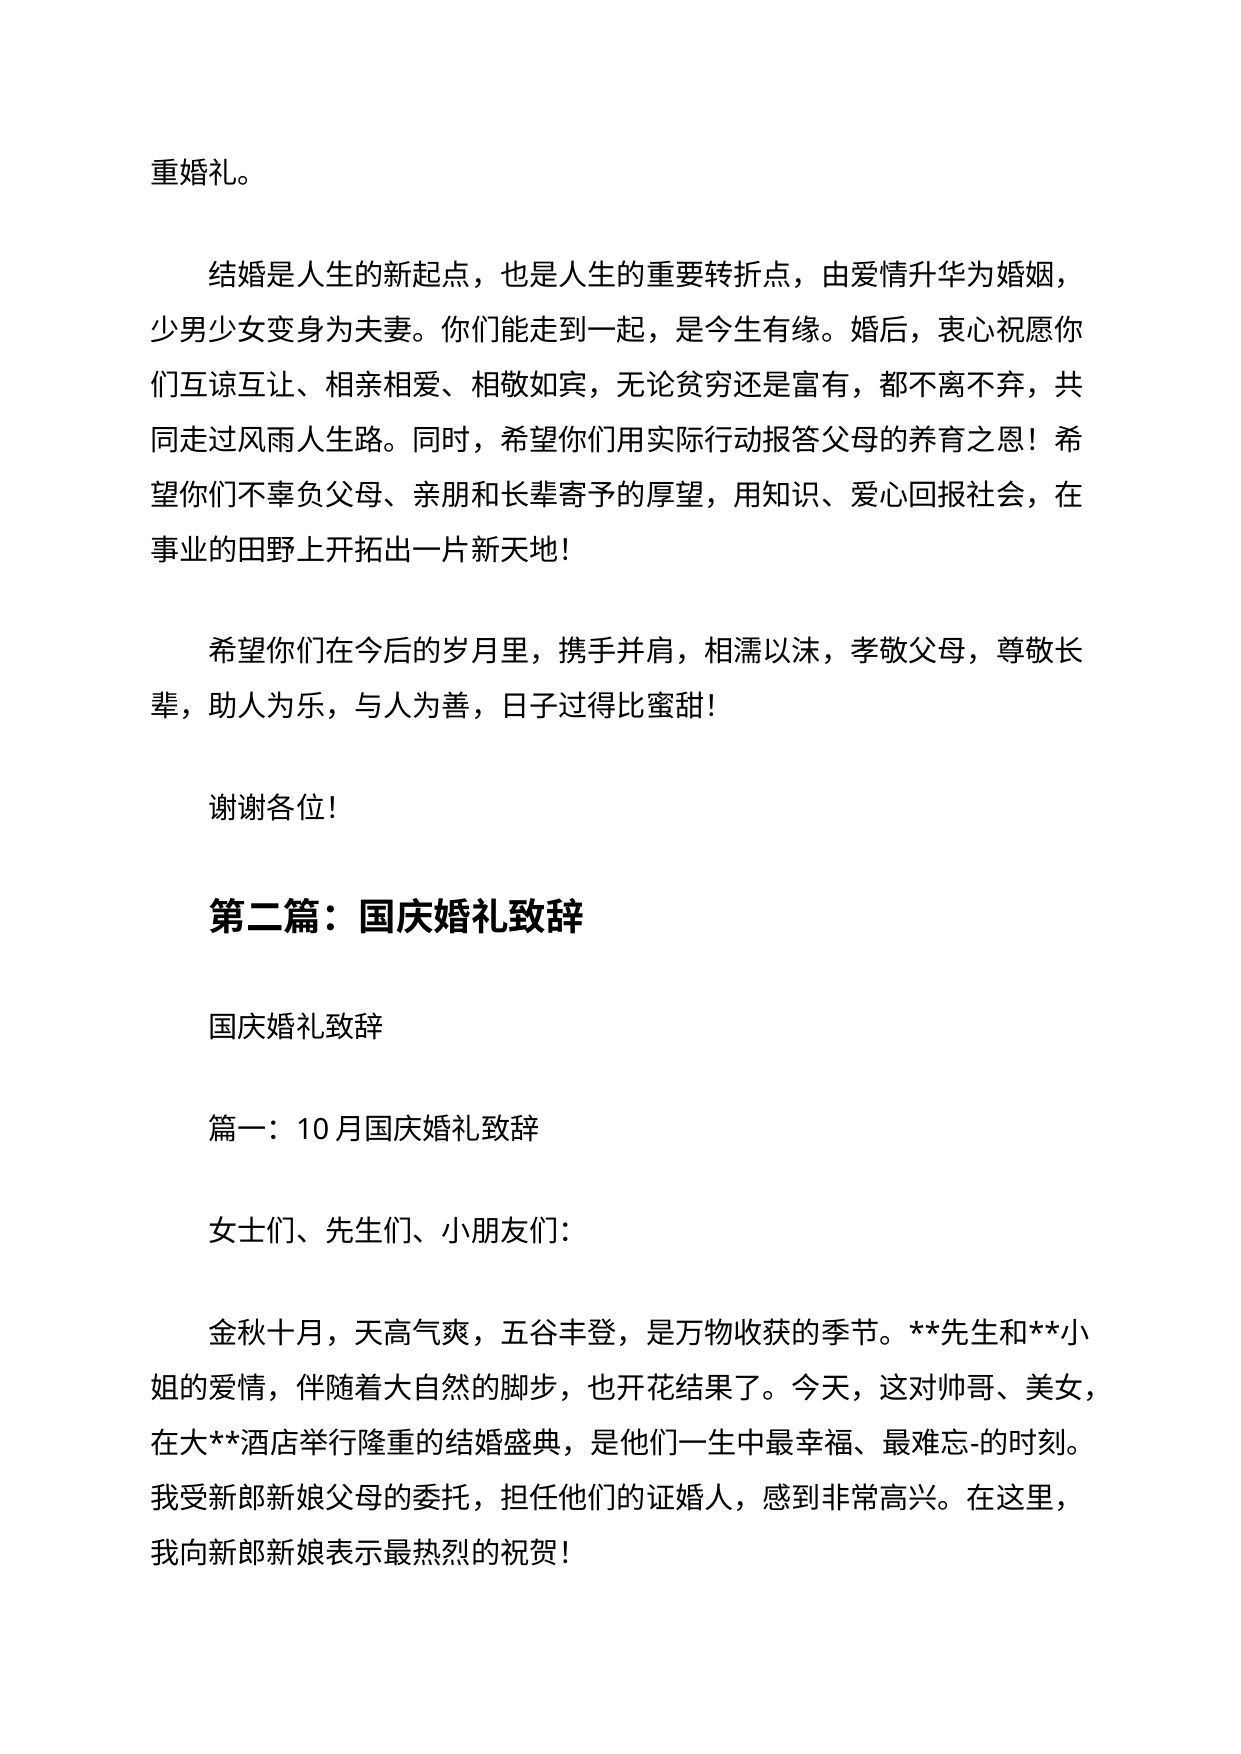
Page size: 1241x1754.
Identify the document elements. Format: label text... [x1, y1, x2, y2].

text 结婚是人生的新起点，也是人生的重要转折点，由爱情升华为婚姻，少男少女变身为夫妻。你们能走到一起，是今生有缘。婚后，衷心祝愿你们互谅互让、相亲相爱、相敬如宾，无论贫穷还是富有，都不离不弃，共同走过风雨人生路。同时，希望你们用实际行动报答父母的养育之恩！希望你们不辜负父母、亲朋和长辈寄予的厚望，用知识、爱心回报社会，在事业的田野上开拓出一片新天地！ [150, 252, 1090, 568]
text 女士们、先生们、小朋友们： [150, 1208, 1090, 1250]
text 篇一：10月国庆婚礼致辞 [150, 1106, 1090, 1148]
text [150, 150, 1090, 192]
text 金秋十月，天高气爽，五谷丰登，是万物收获的季节。**先生和**小姐的爱情，伴随着大自然的脚步，也开花结果了。今天，这对帅哥、美女，在大**酒店举行隆重的结婚盛典，是他们一生中最幸福、最难忘-的时刻。我受新郎新娘父母的委托，担任他们的证婚人，感到非常高兴。在这里，我向新郎新娘表示最热烈的祝贺！ [150, 1309, 1090, 1571]
text 第二篇：国庆婚礼致辞 [150, 886, 1090, 941]
text 希望你们在今后的岁月里，携手并肩，相濡以沫，孝敬父母，尊敬长辈，助人为乐，与人为善，日子过得比蜜甜！ [150, 628, 1090, 725]
text 谢谢各位！ [150, 785, 1090, 827]
text 国庆婚礼致辞 [150, 1004, 1090, 1046]
